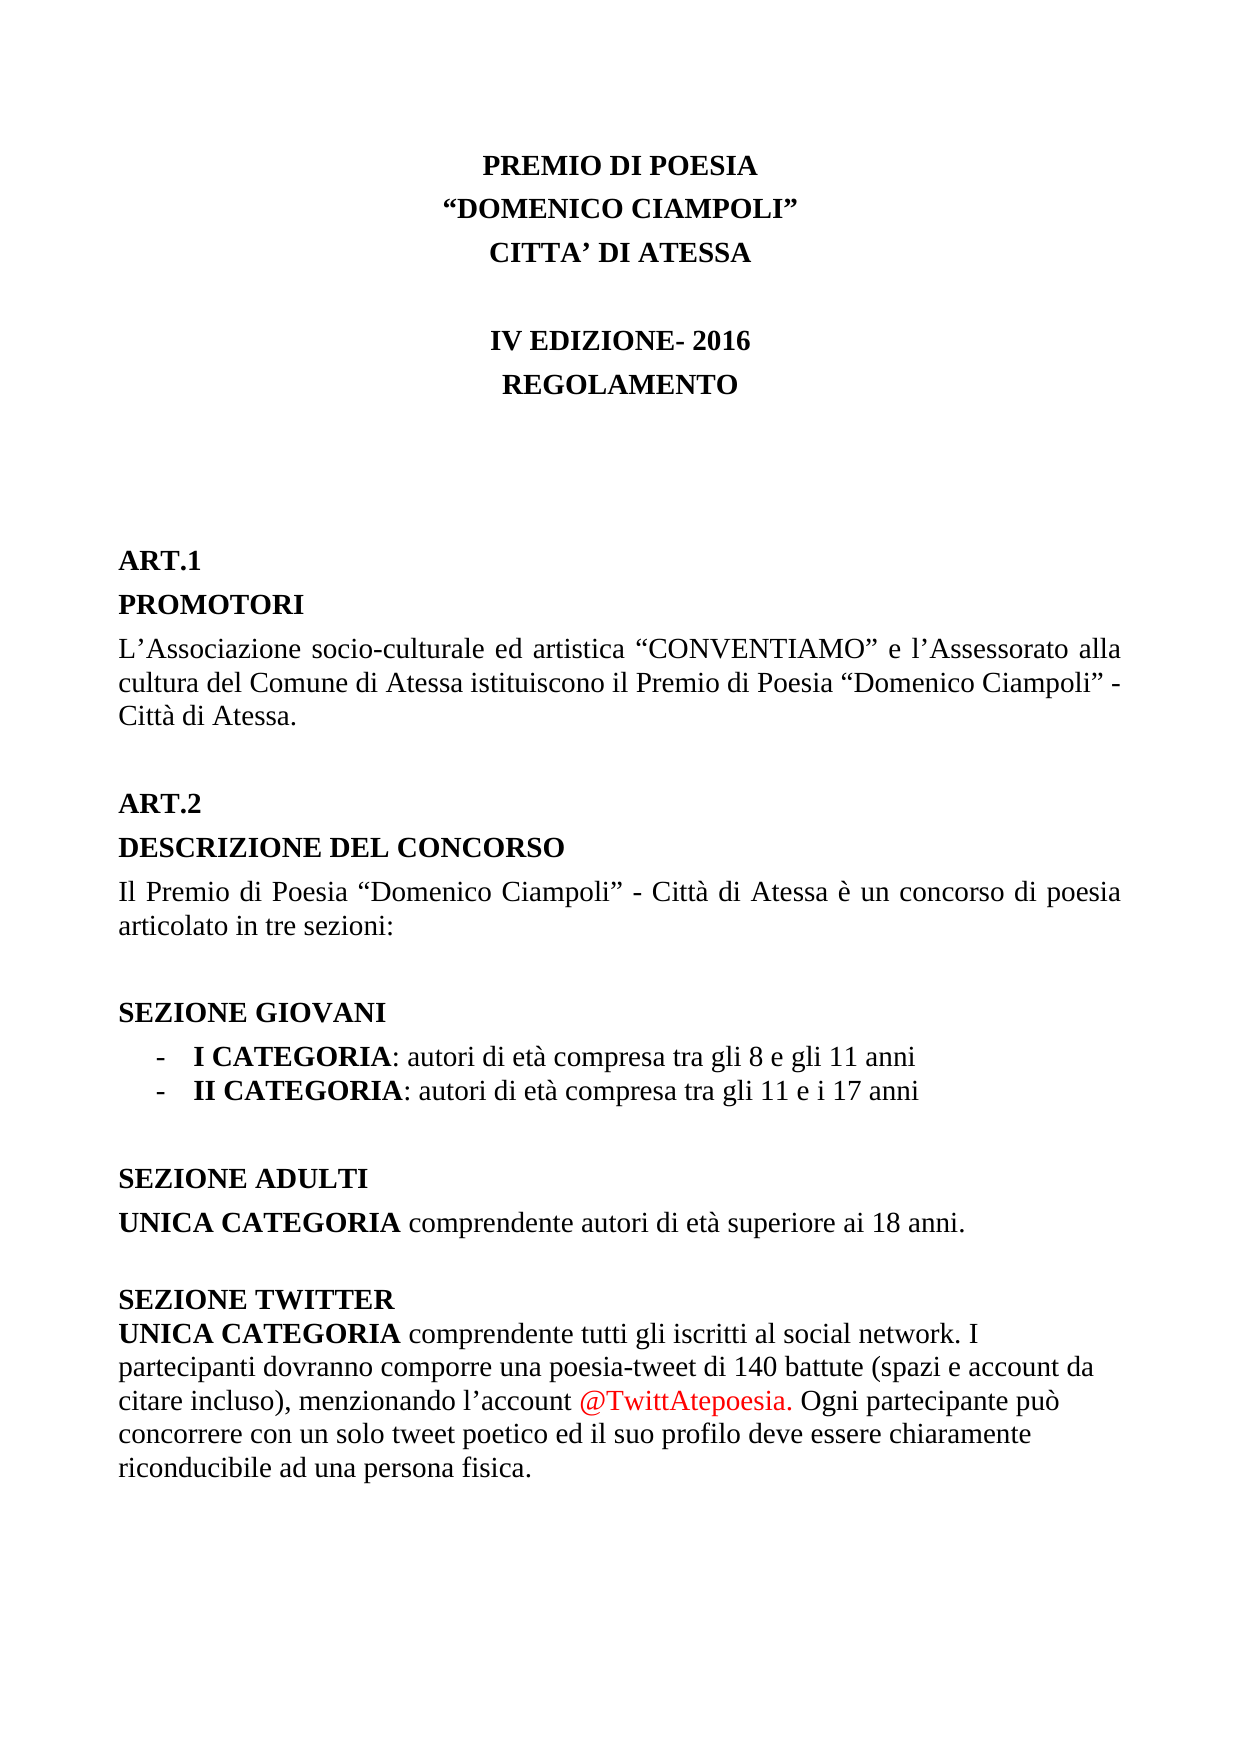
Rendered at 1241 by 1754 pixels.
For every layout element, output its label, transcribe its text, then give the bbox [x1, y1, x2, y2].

text “DOMENICO CIAMPOLI” [118, 192, 1122, 225]
text UNICA CATEGORIA comprendente autori di età superiore ai 18 anni. [118, 1205, 1122, 1238]
text CITTA’ DI ATESSA [118, 236, 1122, 269]
text ART.1 [118, 543, 1122, 577]
text PROMOTORI [118, 587, 1122, 621]
text REGOLAMENTO [118, 367, 1122, 401]
text L’Associazione socio-culturale ed artistica “CONVENTIAMO” e l’Assessorato alla cultura del Comune di Atessa istituiscono il Premio di Poesia “Domenico Ciampoli” - Città di Atessa. [118, 631, 1122, 732]
text UNICA CATEGORIA comprendente tutti gli iscritti al social network. I partecipanti dovranno comporre una poesia-tweet di 140 battute (spazi e account da citare incluso), menzionando l’account @TwittAtepoesia. Ogni partecipante può concorrere con un solo tweet poetico ed il suo profilo deve essere chiaramente riconducibile ad una persona fisica. [118, 1316, 1122, 1484]
text Il Premio di Poesia “Domenico Ciampoli” - Città di Atessa è un concorso di poesia articolato in tre sezioni: [118, 874, 1122, 941]
text DESCRIZIONE DEL CONCORSO [118, 830, 1122, 864]
text PREMIO DI POESIA [118, 148, 1122, 181]
text SEZIONE GIOVANI [118, 996, 1122, 1029]
list II CATEGORIA: autori di età compresa tra gli 11 e i 17 anni [156, 1073, 1122, 1107]
text IV EDIZIONE- 2016 [118, 323, 1122, 357]
text SEZIONE ADULTI [118, 1161, 1122, 1194]
text SEZIONE TWITTER [118, 1282, 1122, 1316]
list I CATEGORIA: autori di età compresa tra gli 8 e gli 11 anni [156, 1039, 1122, 1073]
text ART.2 [118, 786, 1122, 820]
